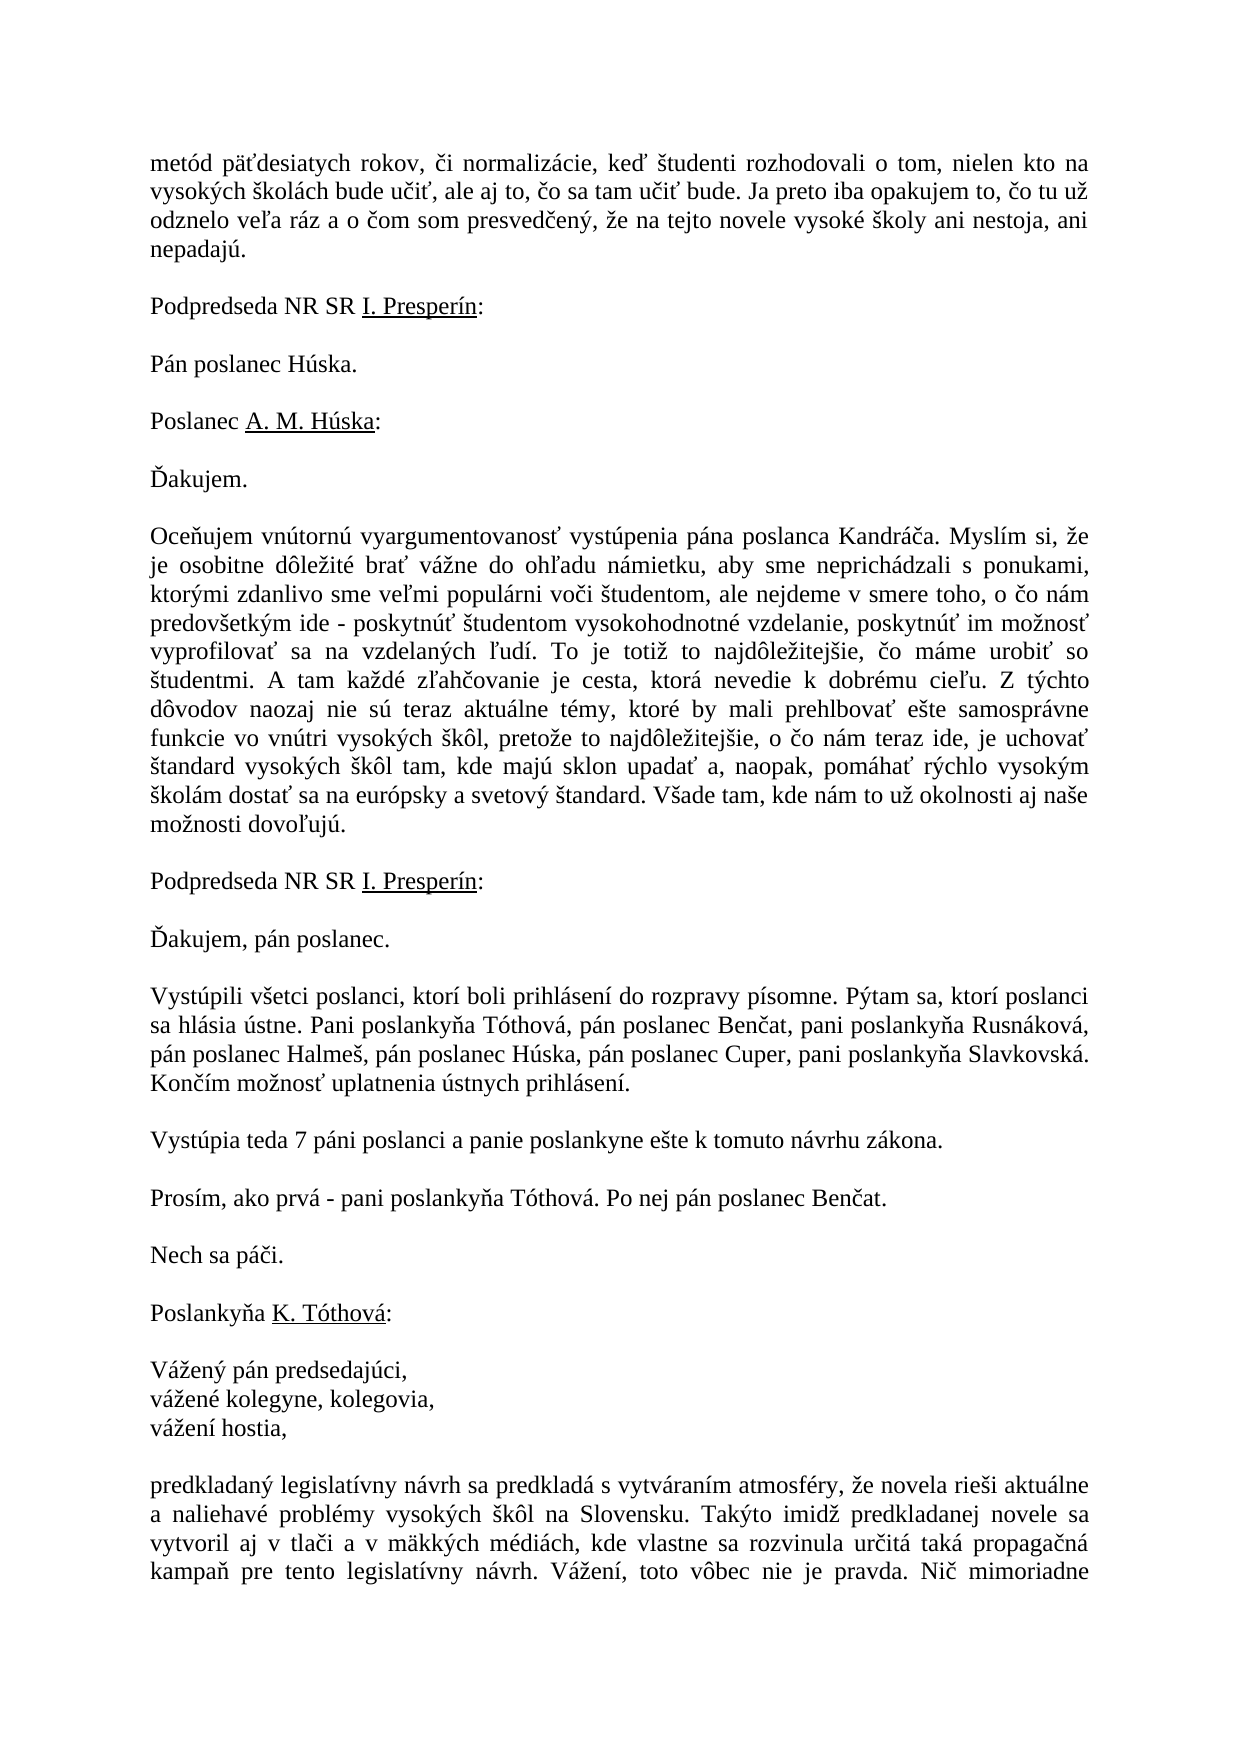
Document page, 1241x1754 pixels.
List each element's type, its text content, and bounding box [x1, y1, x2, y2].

text Oceňujem vnútornú vyargumentovanosť vystúpenia pána poslanca Kandráča. Myslím si, že je osobitne dôležité brať vážne do ohľadu námietku, aby sme neprichádzali s ponukami, ktorými zdanlivo sme veľmi populárni voči študentom, ale nejdeme v smere toho, o čo nám predovšetkým ide - poskytnúť študentom vysokohodnotné vzdelanie, poskytnúť im možnosť vyprofilovať sa na vzdelaných ľudí. To je totiž to najdôležitejšie, čo máme urobiť so študentmi. A tam každé zľahčovanie je cesta, ktorá nevedie k dobrému cieľu. Z týchto dôvodov naozaj nie sú teraz aktuálne témy, ktoré by mali prehlbovať ešte samosprávne funkcie vo vnútri vysokých škôl, pretože to najdôležitejšie, o čo nám teraz ide, je uchovať štandard vysokých škôl tam, kde majú sklon upadať a, naopak, pomáhať rýchlo vysokým školám dostať sa na európsky a svetový štandard. Všade tam, kde nám to už okolnosti aj naše možnosti dovoľujú. [150, 521, 1090, 838]
text Poslanec A. M. Húska: [150, 406, 1090, 435]
text Pán poslanec Húska. [150, 349, 1090, 378]
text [150, 1470, 1090, 1585]
text Podpredseda NR SR I. Presperín: [150, 291, 1090, 320]
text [150, 148, 1090, 263]
text Ďakujem. [150, 464, 1090, 493]
text Prosím, ako prvá - pani poslankyňa Tóthová. Po nej pán poslanec Benčat. [150, 1183, 1090, 1211]
text Vystúpili všetci poslanci, ktorí boli prihlásení do rozpravy písomne. Pýtam sa, ktorí poslanci sa hlásia ústne. Pani poslankyňa Tóthová, pán poslanec Benčat, pani poslankyňa Rusnáková, pán poslanec Halmeš, pán poslanec Húska, pán poslanec Cuper, pani poslankyňa Slavkovská. Končím možnosť uplatnenia ústnych prihlásení. [150, 981, 1090, 1096]
text Podpredseda NR SR I. Presperín: [150, 866, 1090, 895]
text Ďakujem, pán poslanec. [150, 924, 1090, 953]
text vážení hostia, [150, 1413, 1090, 1441]
text vážené kolegyne, kolegovia, [150, 1384, 1090, 1413]
text Vystúpia teda 7 páni poslanci a panie poslankyne ešte k tomuto návrhu zákona. [150, 1125, 1090, 1154]
text Vážený pán predsedajúci, [150, 1355, 1090, 1384]
text Poslankyňa K. Tóthová: [150, 1298, 1090, 1326]
text Nech sa páči. [150, 1240, 1090, 1269]
